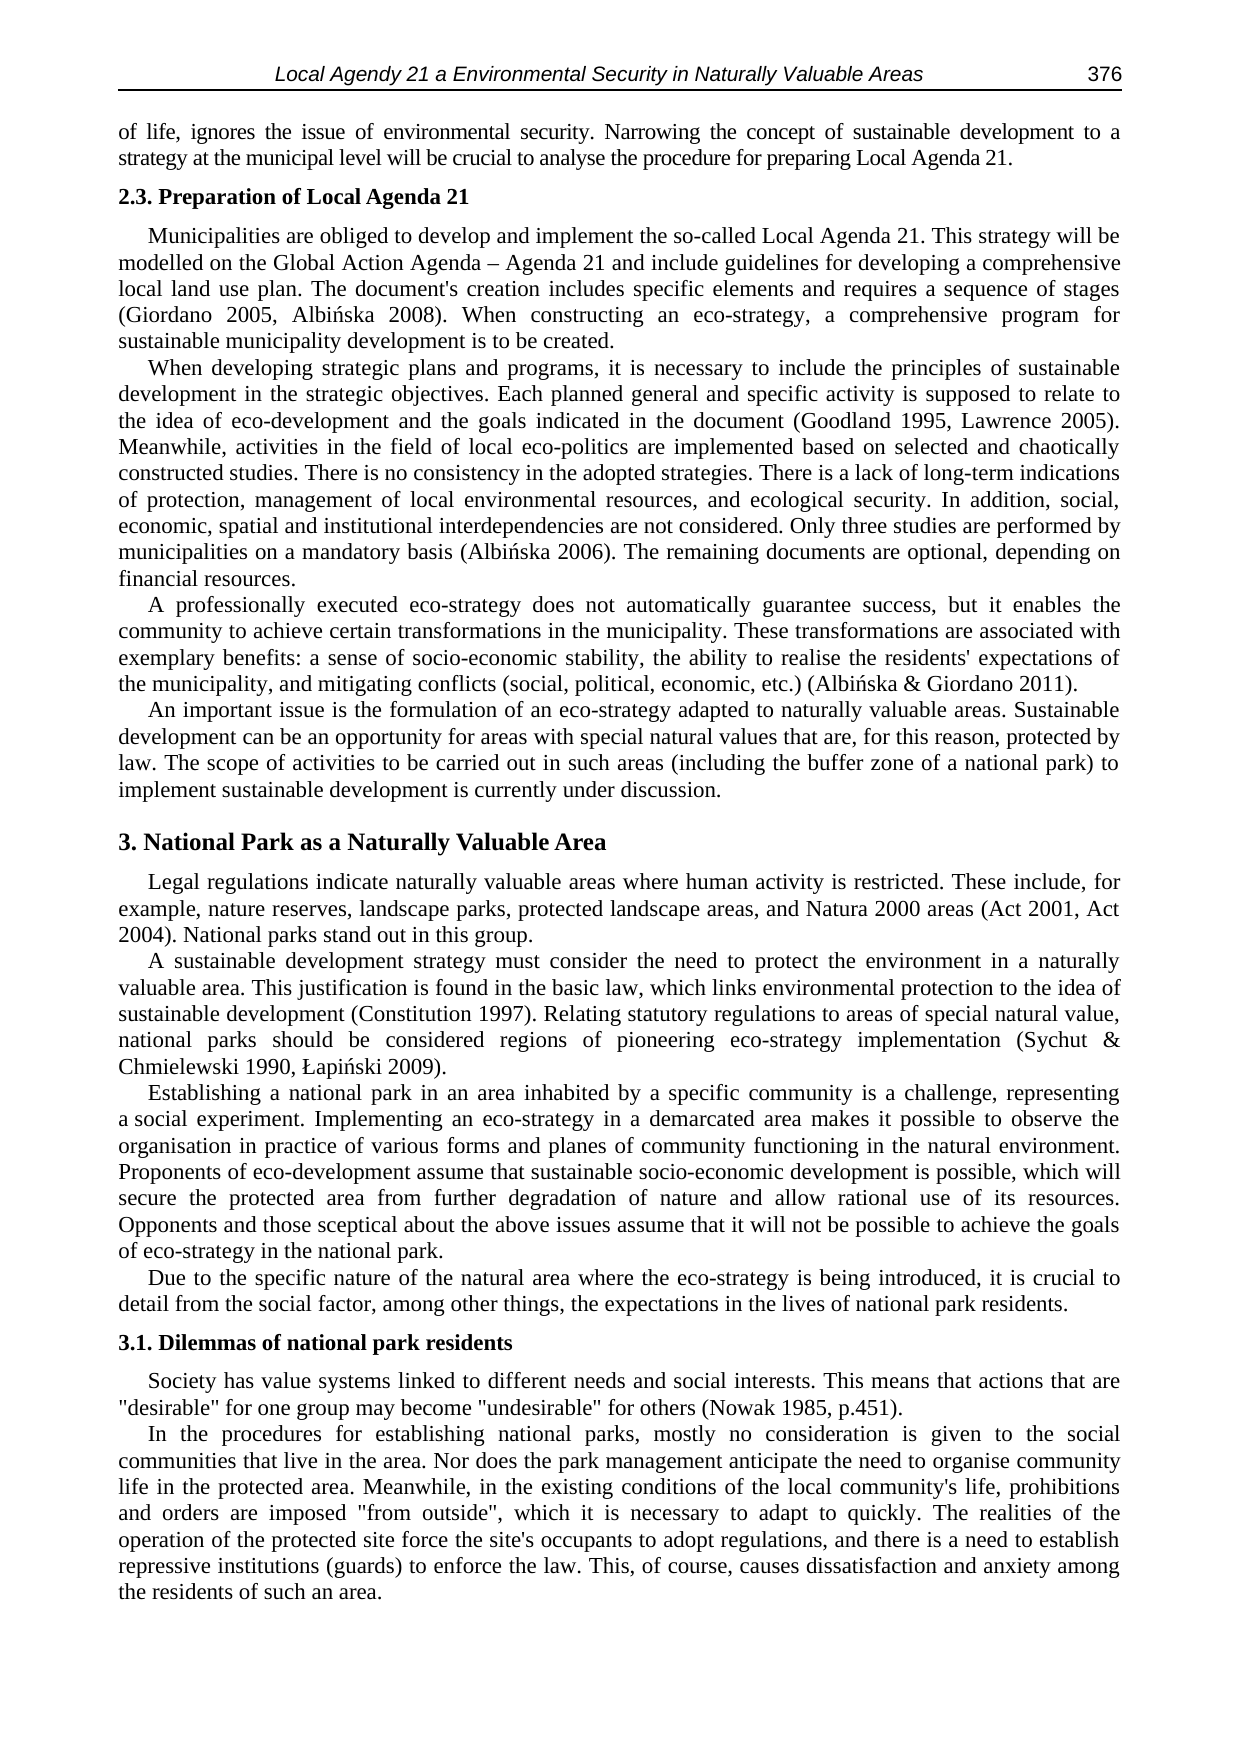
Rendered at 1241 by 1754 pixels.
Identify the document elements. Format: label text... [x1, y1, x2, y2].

text An important issue is the formulation of an eco-strategy adapted to naturally valuable areas. Sustainable development can be an opportunity for areas with special natural values that are, for this reason, protected by law. The scope of activities to be carried out in such areas (including the buffer zone of a national park) to implement sustainable development is currently under discussion. [118, 697, 1122, 802]
text Society has value systems linked to different needs and social interests. This means that actions that are "desirable" for one group may become "undesirable" for others (Nowak 1985, p.451). [118, 1368, 1122, 1420]
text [118, 118, 1122, 171]
text Municipalities are obliged to develop and implement the so-called Local Agenda 21. This strategy will be modelled on the Global Action Agenda – Agenda 21 and include guidelines for developing a comprehensive local land use plan. The document's creation includes specific elements and requires a sequence of stages (Giordano 2005, Albińska 2008). When constructing an eco-strategy, a comprehensive program for sustainable municipality development is to be created. [118, 222, 1122, 354]
text A sustainable development strategy must consider the need to protect the environment in a naturally valuable area. This justification is found in the basic law, which links environmental protection to the idea of sustainable development (Constitution 1997). Relating statutory regulations to areas of special natural value, national parks should be considered regions of pioneering eco-strategy implementation (Sychut & Chmielewski 1990, Łapiński 2009). [118, 947, 1122, 1079]
text 3. National Park as a Naturally Valuable Area [118, 827, 1122, 856]
text Legal regulations indicate naturally valuable areas where human activity is restricted. These include, for example, nature reserves, landscape parks, protected landscape areas, and Natura 2000 areas (Act 2001, Act 2004). National parks stand out in this group. [118, 868, 1122, 947]
text Establishing a national park in an area inhabited by a specific community is a challenge, representing a social experiment. Implementing an eco-strategy in a demarcated area makes it possible to observe the organisation in practice of various forms and planes of community functioning in the natural environment. Proponents of eco-development assume that sustainable socio-economic development is possible, which will secure the protected area from further degradation of nature and allow rational use of its resources. Opponents and those sceptical about the above issues assume that it will not be possible to achieve the goals of eco-strategy in the national park. [118, 1079, 1122, 1263]
text 2.3. Preparation of Local Agenda 21 [118, 183, 1122, 210]
text A professionally executed eco-strategy does not automatically guarantee success, but it enables the community to achieve certain transformations in the municipality. These transformations are associated with exemplary benefits: a sense of socio-economic stability, the ability to realise the residents' expectations of the municipality, and mitigating conflicts (social, political, economic, etc.) (Albińska & Giordano 2011). [118, 591, 1122, 697]
text 3.1. Dilemmas of national park residents [118, 1329, 1122, 1355]
text In the procedures for establishing national parks, mostly no consideration is given to the social communities that live in the area. Nor does the park management anticipate the need to organise community life in the protected area. Meanwhile, in the existing conditions of the local community's life, prohibitions and orders are imposed "from outside", which it is necessary to adapt to quickly. The realities of the operation of the protected site force the site's occupants to adopt regulations, and there is a need to establish repressive institutions (guards) to enforce the law. This, of course, causes dissatisfaction and anxiety among the residents of such an area. [118, 1420, 1122, 1605]
text Due to the specific nature of the natural area where the eco-strategy is being introduced, it is crucial to detail from the social factor, among other things, the expectations in the lives of national park residents. [118, 1263, 1122, 1316]
text When developing strategic plans and programs, it is necessary to include the principles of sustainable development in the strategic objectives. Each planned general and specific activity is supposed to relate to the idea of eco-development and the goals indicated in the document (Goodland 1995, Lawrence 2005). Meanwhile, activities in the field of local eco-politics are implemented based on selected and chaotically constructed studies. There is no consistency in the adopted strategies. There is a lack of long-term indications of protection, management of local environmental resources, and ecological security. In addition, social, economic, spatial and institutional interdependencies are not considered. Only three studies are performed by municipalities on a mandatory basis (Albińska 2006). The remaining documents are optional, depending on financial resources. [118, 354, 1122, 591]
